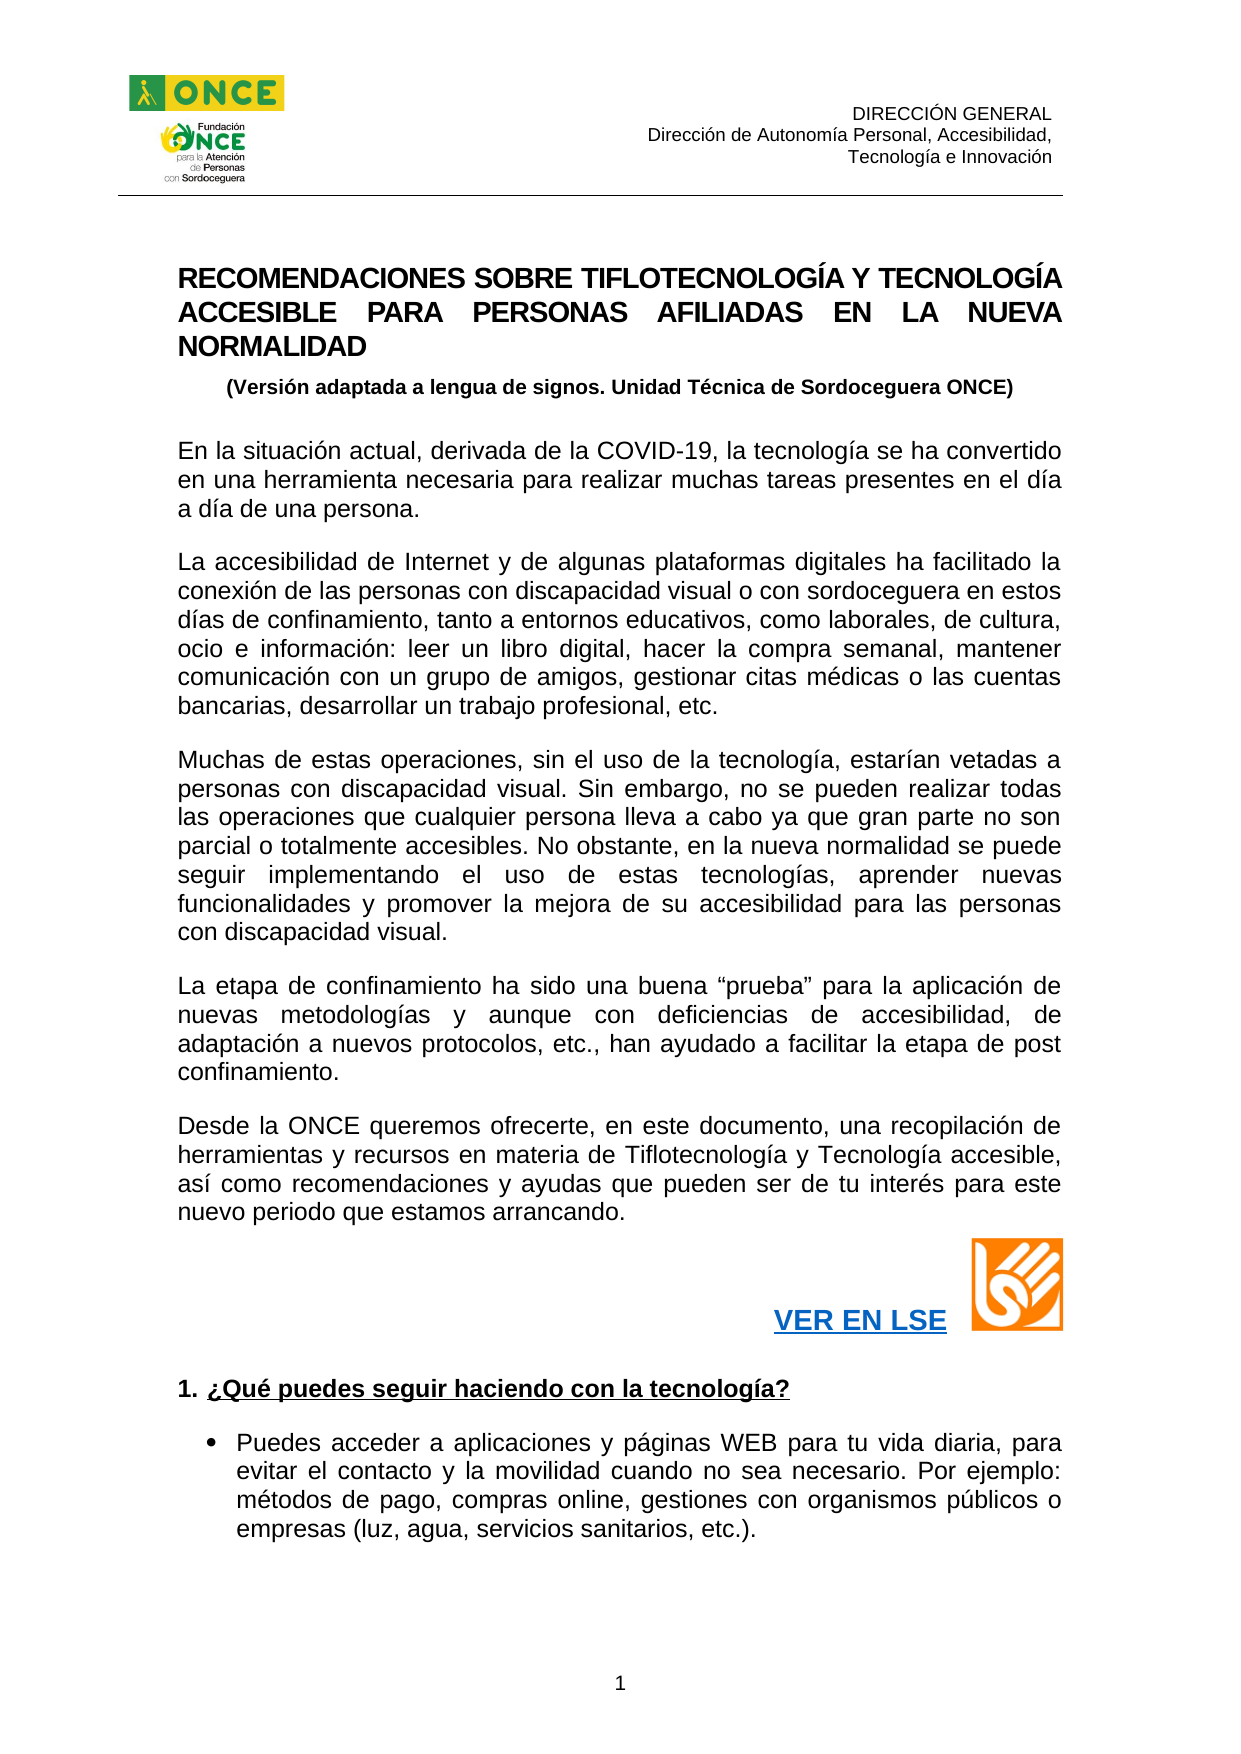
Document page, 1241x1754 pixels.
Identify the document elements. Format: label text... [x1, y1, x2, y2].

picture [129, 75, 285, 195]
text Muchas de estas operaciones, sin el uso de la tecnología, estarían vetadas a personas con discapacidad visual. Sin embargo, no se pueden realizar todas las operaciones que cualquier persona lleva a cabo ya que gran parte no son parcial o totalmente accesibles. No obstante, en la nueva normalidad se puede seguir implementando el uso de estas tecnologías, aprender nuevas funcionalidades y promover la mejora de su accesibilidad para las personas con discapacidad visual. [177, 745, 1063, 946]
text La accesibilidad de Internet y de algunas plataformas digitales ha facilitado la conexión de las personas con discapacidad visual o con sordoceguera en estos días de confinamiento, tanto a entornos educativos, como laborales, de cultura, ocio e información: leer un libro digital, hacer la compra semanal, mantener comunicación con un grupo de amigos, gestionar citas médicas o las cuentas bancarias, desarrollar un trabajo profesional, etc. [177, 547, 1063, 720]
list Puedes acceder a aplicaciones y páginas WEB para tu vida diaria, para evitar el contacto y la movilidad cuando no sea necesario. Por ejemplo: métodos de pago, compras online, gestiones con organismos públicos o empresas (luz, agua, servicios sanitarios, etc.). [207, 1427, 1063, 1543]
text (Versión adaptada a lengua de signos. Unidad Técnica de Sordoceguera ONCE) [177, 374, 1063, 398]
text Desde la ONCE queremos ofrecerte, en este documento, una recopilación de herramientas y recursos en materia de Tiflotecnología y Tecnología accesible, así como recomendaciones y ayudas que pueden ser de tu interés para este nuevo periodo que estamos arrancando. [177, 1111, 1063, 1226]
text En la situación actual, derivada de la COVID-19, la tecnología se ha convertido en una herramienta necesaria para realizar muchas tareas presentes en el día a día de una persona. [177, 436, 1063, 522]
list ¿Qué puedes seguir haciendo con la tecnología? [177, 1374, 1063, 1402]
picture [971, 1238, 1064, 1331]
text VER EN LSE [177, 1238, 1063, 1336]
title RECOMENDACIONES SOBRE TIFLOTECNOLOGÍA Y TECNOLOGÍA ACCESIBLE PARA PERSONAS AFILIADAS EN LA NUEVA NORMALIDAD [177, 261, 1063, 362]
text La etapa de confinamiento ha sido una buena “prueba” para la aplicación de nuevas metodologías y aunque con deficiencias de accesibilidad, de adaptación a nuevos protocolos, etc., han ayudado a facilitar la etapa de post confinamiento. [177, 971, 1063, 1086]
